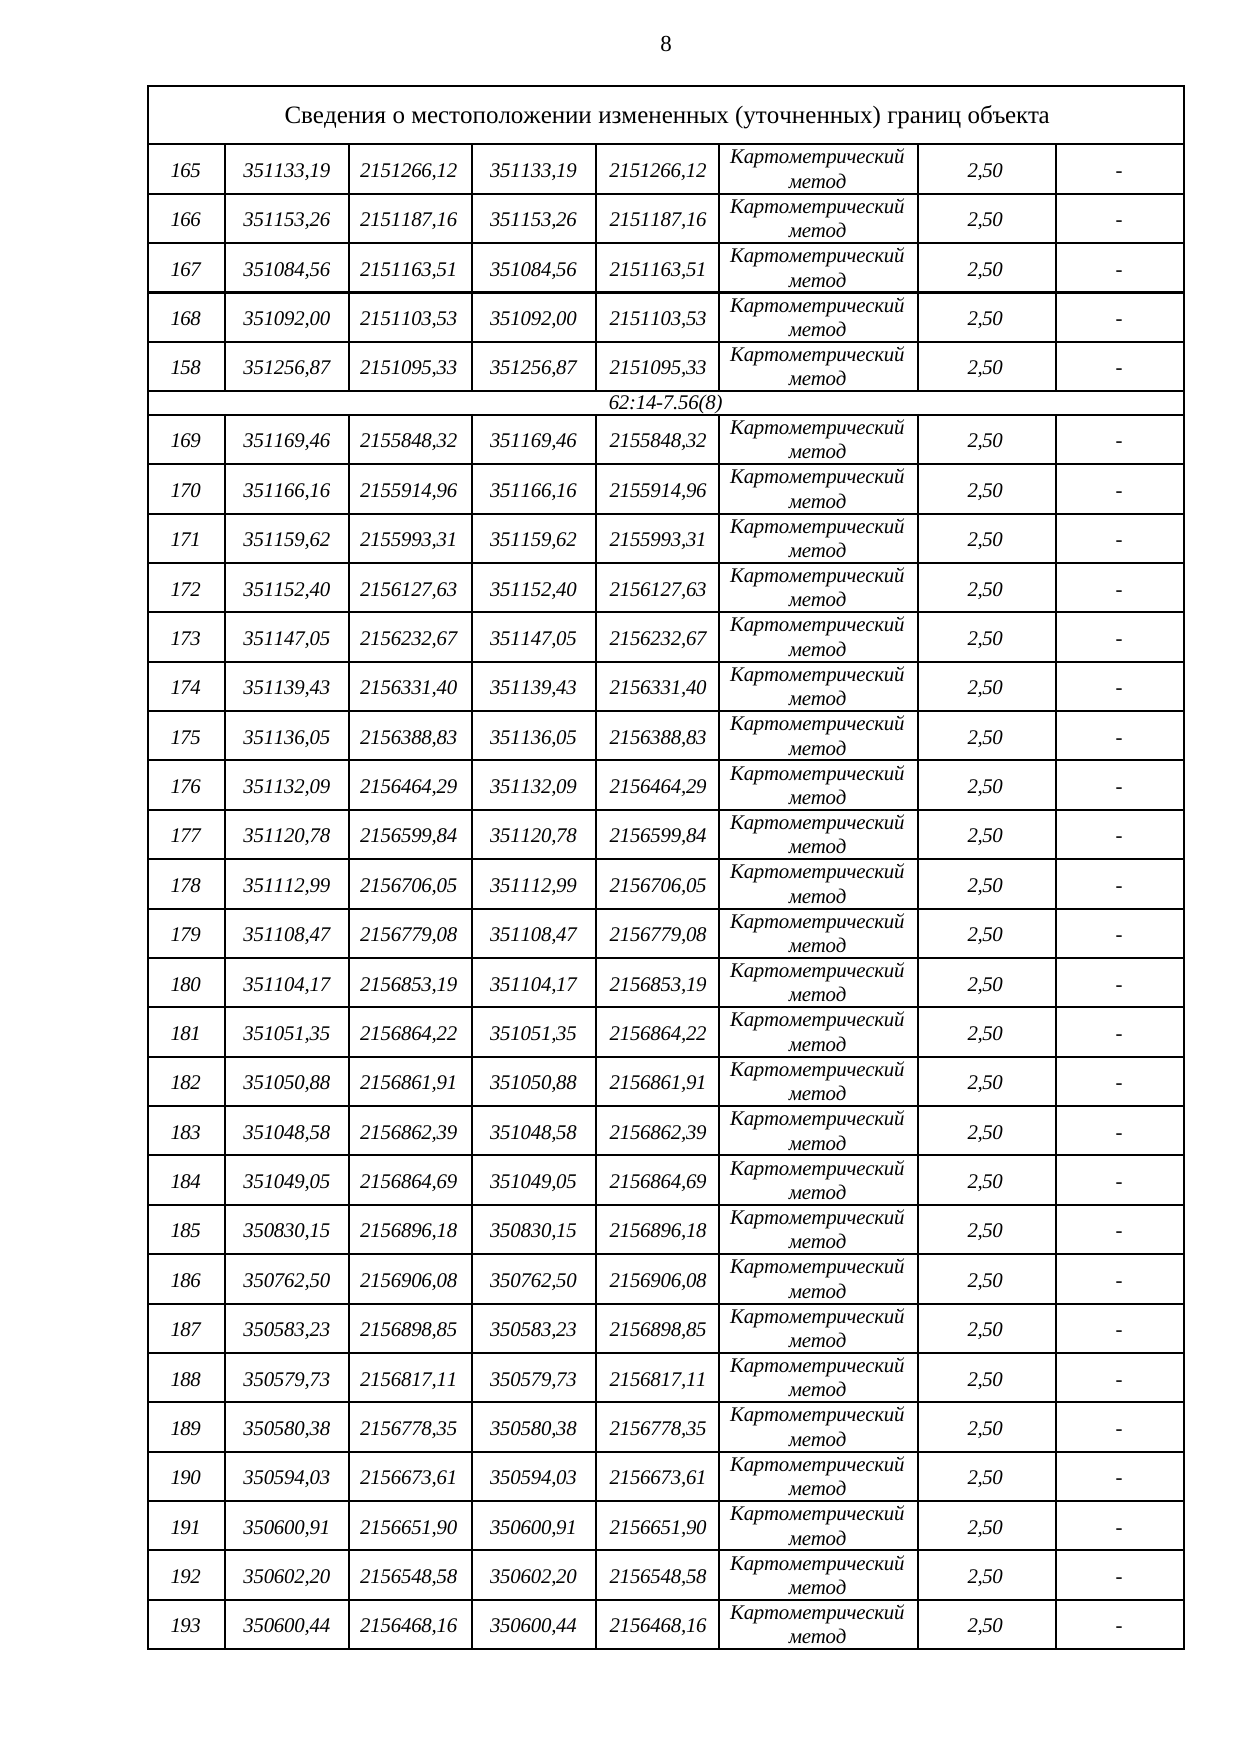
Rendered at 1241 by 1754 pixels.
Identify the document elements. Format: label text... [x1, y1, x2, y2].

table_cell 2,50 [919, 195, 1055, 242]
table_cell 351256,87 [473, 343, 595, 390]
table_cell Картометрический метод [720, 1403, 917, 1451]
table_cell 2,50 [919, 515, 1055, 562]
table_cell 2156864,69 [350, 1156, 471, 1204]
table_cell Картометрический метод [720, 1255, 917, 1302]
table_cell 351084,56 [226, 244, 348, 291]
table_cell 351108,47 [473, 910, 595, 957]
table_cell 351169,46 [473, 416, 595, 463]
table_cell 171 [149, 515, 224, 562]
table_cell 186 [149, 1255, 224, 1302]
table_cell 2151163,51 [350, 244, 471, 291]
table_cell 180 [149, 959, 224, 1006]
table_cell Картометрический метод [720, 910, 917, 957]
table_cell - [1057, 1305, 1183, 1352]
table_cell 2155993,31 [597, 515, 718, 562]
table_cell 2156779,08 [597, 910, 718, 957]
table_cell 175 [149, 712, 224, 759]
table_cell - [1057, 1551, 1183, 1599]
table_cell 170 [149, 465, 224, 512]
table_cell 350600,44 [473, 1601, 595, 1648]
table_cell 2156673,61 [350, 1453, 471, 1500]
table_cell 189 [149, 1403, 224, 1451]
table_cell 2,50 [919, 1107, 1055, 1154]
table_cell 2155914,96 [597, 465, 718, 512]
table_cell Картометрический метод [720, 811, 917, 858]
table_cell 167 [149, 244, 224, 291]
table_cell 2156896,18 [350, 1206, 471, 1253]
table_cell 351166,16 [226, 465, 348, 512]
table_cell 2156817,11 [597, 1354, 718, 1401]
table_cell - [1057, 959, 1183, 1006]
table_cell 2151095,33 [597, 343, 718, 390]
table_cell 2156232,67 [597, 613, 718, 661]
table_cell 350830,15 [226, 1206, 348, 1253]
table_cell 158 [149, 343, 224, 390]
table_cell 2151266,12 [350, 145, 471, 193]
table_cell 351147,05 [473, 613, 595, 661]
table_cell 2156464,29 [597, 761, 718, 809]
table_cell 185 [149, 1206, 224, 1253]
table_cell - [1057, 613, 1183, 661]
table_cell - [1057, 761, 1183, 809]
table_cell - [1057, 515, 1183, 562]
table_cell 351050,88 [226, 1058, 348, 1105]
table_cell 2,50 [919, 1601, 1055, 1648]
table_cell 2156864,22 [350, 1008, 471, 1056]
table_cell - [1057, 1156, 1183, 1204]
table_cell 2,50 [919, 1502, 1055, 1549]
table_cell 350600,91 [226, 1502, 348, 1549]
table_cell 2156388,83 [350, 712, 471, 759]
table_cell 2,50 [919, 910, 1055, 957]
table_cell - [1057, 860, 1183, 907]
table_cell 2156906,08 [597, 1255, 718, 1302]
table_cell 351153,26 [473, 195, 595, 242]
table_cell 351133,19 [226, 145, 348, 193]
table_cell 2156778,35 [597, 1403, 718, 1451]
table_cell 350579,73 [473, 1354, 595, 1401]
table_cell - [1057, 1008, 1183, 1056]
table_cell 350580,38 [473, 1403, 595, 1451]
table_cell 350594,03 [473, 1453, 595, 1500]
table_cell 2156706,05 [350, 860, 471, 907]
table_cell 2156906,08 [350, 1255, 471, 1302]
table_cell 2,50 [919, 564, 1055, 611]
table_cell 351112,99 [226, 860, 348, 907]
table_cell 351136,05 [473, 712, 595, 759]
table_cell 351136,05 [226, 712, 348, 759]
table_cell 173 [149, 613, 224, 661]
table_cell 2156388,83 [597, 712, 718, 759]
table_cell 2,50 [919, 663, 1055, 710]
table_cell Картометрический метод [720, 860, 917, 907]
table_cell 2,50 [919, 145, 1055, 193]
table_cell 2151163,51 [597, 244, 718, 291]
table_cell Картометрический метод [720, 959, 917, 1006]
table_cell 183 [149, 1107, 224, 1154]
table_cell 2156127,63 [597, 564, 718, 611]
table_cell 351132,09 [473, 761, 595, 809]
table_cell 2,50 [919, 959, 1055, 1006]
table_cell 172 [149, 564, 224, 611]
table_cell 350583,23 [226, 1305, 348, 1352]
table_cell 2,50 [919, 1156, 1055, 1204]
table_cell 2156853,19 [597, 959, 718, 1006]
table_cell 2151187,16 [350, 195, 471, 242]
table_cell 2155914,96 [350, 465, 471, 512]
table_cell 351048,58 [473, 1107, 595, 1154]
table_cell Картометрический метод [720, 761, 917, 809]
table_cell 2156853,19 [350, 959, 471, 1006]
table_cell Картометрический метод [720, 294, 917, 341]
table_cell - [1057, 910, 1183, 957]
table_cell 2156599,84 [597, 811, 718, 858]
table_cell 177 [149, 811, 224, 858]
table_cell 2155848,32 [350, 416, 471, 463]
table_cell 2156861,91 [350, 1058, 471, 1105]
table_cell 351049,05 [226, 1156, 348, 1204]
table_cell 351120,78 [473, 811, 595, 858]
table_cell - [1057, 195, 1183, 242]
table_cell 351166,16 [473, 465, 595, 512]
table_cell 351049,05 [473, 1156, 595, 1204]
table_cell 2156651,90 [597, 1502, 718, 1549]
table_cell 2156898,85 [597, 1305, 718, 1352]
table_cell 351092,00 [473, 294, 595, 341]
table_cell Картометрический метод [720, 1206, 917, 1253]
table_cell - [1057, 1403, 1183, 1451]
table_cell 176 [149, 761, 224, 809]
table_cell 2156468,16 [597, 1601, 718, 1648]
table_cell 2156898,85 [350, 1305, 471, 1352]
table_cell 165 [149, 145, 224, 193]
table_cell 351112,99 [473, 860, 595, 907]
table_cell 351048,58 [226, 1107, 348, 1154]
table_cell 351051,35 [473, 1008, 595, 1056]
table_cell 2,50 [919, 811, 1055, 858]
table_cell - [1057, 465, 1183, 512]
table_cell - [1057, 244, 1183, 291]
table_cell 184 [149, 1156, 224, 1204]
table_cell Картометрический метод [720, 663, 917, 710]
table_cell - [1057, 294, 1183, 341]
table_cell Картометрический метод [720, 564, 917, 611]
table_cell 351159,62 [226, 515, 348, 562]
table_cell - [1057, 416, 1183, 463]
table_cell 2,50 [919, 1008, 1055, 1056]
table_cell 182 [149, 1058, 224, 1105]
table_cell 2156864,69 [597, 1156, 718, 1204]
table_cell 62:14-7.56(8) [149, 392, 1183, 414]
table_cell 2,50 [919, 343, 1055, 390]
table_cell 351104,17 [226, 959, 348, 1006]
table_cell 2155993,31 [350, 515, 471, 562]
table_cell 351153,26 [226, 195, 348, 242]
table_cell 2156232,67 [350, 613, 471, 661]
table_cell 351152,40 [226, 564, 348, 611]
table_cell 2,50 [919, 712, 1055, 759]
table_cell 350602,20 [473, 1551, 595, 1599]
table_cell 2156779,08 [350, 910, 471, 957]
table_cell Картометрический метод [720, 195, 917, 242]
table_cell - [1057, 1255, 1183, 1302]
table_cell 174 [149, 663, 224, 710]
table_cell 2156817,11 [350, 1354, 471, 1401]
table_cell 351133,19 [473, 145, 595, 193]
table_cell 351159,62 [473, 515, 595, 562]
table_cell 350762,50 [226, 1255, 348, 1302]
table_cell - [1057, 1502, 1183, 1549]
table_cell 193 [149, 1601, 224, 1648]
table_cell 2156673,61 [597, 1453, 718, 1500]
table_header Сведения о местоположении измененных (уточненных) границ объекта [149, 87, 1183, 143]
table_cell 2151103,53 [597, 294, 718, 341]
table_cell 2156464,29 [350, 761, 471, 809]
table_cell 191 [149, 1502, 224, 1549]
table_cell - [1057, 1453, 1183, 1500]
table_cell 2,50 [919, 1453, 1055, 1500]
table_cell - [1057, 564, 1183, 611]
table_cell 350579,73 [226, 1354, 348, 1401]
table_cell 2155848,32 [597, 416, 718, 463]
table_cell Картометрический метод [720, 1502, 917, 1549]
table_cell 351108,47 [226, 910, 348, 957]
table_cell 351139,43 [226, 663, 348, 710]
table_cell 2156127,63 [350, 564, 471, 611]
table_cell 2,50 [919, 465, 1055, 512]
table_cell Картометрический метод [720, 1354, 917, 1401]
table_cell 2,50 [919, 761, 1055, 809]
table_cell 350830,15 [473, 1206, 595, 1253]
table_cell 2,50 [919, 1354, 1055, 1401]
table_cell 2151266,12 [597, 145, 718, 193]
table_cell - [1057, 712, 1183, 759]
table_cell 2156861,91 [597, 1058, 718, 1105]
table_cell 2156331,40 [350, 663, 471, 710]
table_cell - [1057, 145, 1183, 193]
table_cell Картометрический метод [720, 416, 917, 463]
table_cell Картометрический метод [720, 465, 917, 512]
table_cell 2156896,18 [597, 1206, 718, 1253]
table_cell Картометрический метод [720, 1008, 917, 1056]
table_cell 350580,38 [226, 1403, 348, 1451]
table_cell 2156331,40 [597, 663, 718, 710]
table_cell 350602,20 [226, 1551, 348, 1599]
table_cell Картометрический метод [720, 1107, 917, 1154]
table_cell 2,50 [919, 1403, 1055, 1451]
table_cell 350600,91 [473, 1502, 595, 1549]
table_cell 351050,88 [473, 1058, 595, 1105]
table_cell 2151095,33 [350, 343, 471, 390]
table_cell 188 [149, 1354, 224, 1401]
table_cell 351147,05 [226, 613, 348, 661]
table_cell 350600,44 [226, 1601, 348, 1648]
table_cell - [1057, 1107, 1183, 1154]
table_cell 351120,78 [226, 811, 348, 858]
table_cell 181 [149, 1008, 224, 1056]
table_cell 2,50 [919, 294, 1055, 341]
table_cell Картометрический метод [720, 1305, 917, 1352]
table_cell Картометрический метод [720, 515, 917, 562]
table_cell 2,50 [919, 1058, 1055, 1105]
table_cell 351051,35 [226, 1008, 348, 1056]
table_cell 2,50 [919, 244, 1055, 291]
table_cell 351139,43 [473, 663, 595, 710]
table_cell 190 [149, 1453, 224, 1500]
table_cell 166 [149, 195, 224, 242]
table_cell 2151187,16 [597, 195, 718, 242]
table_cell 2,50 [919, 860, 1055, 907]
table_cell Картометрический метод [720, 613, 917, 661]
table_cell 168 [149, 294, 224, 341]
table_cell Картометрический метод [720, 145, 917, 193]
table_cell 2,50 [919, 1305, 1055, 1352]
table_cell 2156706,05 [597, 860, 718, 907]
table_cell Картометрический метод [720, 1058, 917, 1105]
table_cell Картометрический метод [720, 712, 917, 759]
table_cell Картометрический метод [720, 1453, 917, 1500]
table_cell - [1057, 343, 1183, 390]
table_cell 2156862,39 [597, 1107, 718, 1154]
table_cell - [1057, 1354, 1183, 1401]
table_cell 2156599,84 [350, 811, 471, 858]
table_cell 2,50 [919, 613, 1055, 661]
table_cell 2156548,58 [597, 1551, 718, 1599]
table_cell 2,50 [919, 416, 1055, 463]
table_cell 2156862,39 [350, 1107, 471, 1154]
table_cell 351092,00 [226, 294, 348, 341]
table_cell 2156651,90 [350, 1502, 471, 1549]
table_cell 350583,23 [473, 1305, 595, 1352]
table_cell 2,50 [919, 1551, 1055, 1599]
table_cell 2156864,22 [597, 1008, 718, 1056]
table_cell 2,50 [919, 1206, 1055, 1253]
table_cell 351104,17 [473, 959, 595, 1006]
table_cell 350762,50 [473, 1255, 595, 1302]
table_cell Картометрический метод [720, 343, 917, 390]
table_cell 2156778,35 [350, 1403, 471, 1451]
table_cell 2156548,58 [350, 1551, 471, 1599]
table_cell 187 [149, 1305, 224, 1352]
table_cell - [1057, 811, 1183, 858]
table_cell - [1057, 1601, 1183, 1648]
table_cell 350594,03 [226, 1453, 348, 1500]
table_cell 351256,87 [226, 343, 348, 390]
table_cell 2,50 [919, 1255, 1055, 1302]
table_cell - [1057, 1206, 1183, 1253]
table_cell 351132,09 [226, 761, 348, 809]
table_cell 2156468,16 [350, 1601, 471, 1648]
table_cell 351152,40 [473, 564, 595, 611]
table_cell - [1057, 663, 1183, 710]
table_cell - [1057, 1058, 1183, 1105]
table_cell Картометрический метод [720, 1601, 917, 1648]
table_cell 178 [149, 860, 224, 907]
table_cell 169 [149, 416, 224, 463]
table_cell Картометрический метод [720, 244, 917, 291]
table_cell 351084,56 [473, 244, 595, 291]
table_cell 2151103,53 [350, 294, 471, 341]
table_cell 179 [149, 910, 224, 957]
table_cell 351169,46 [226, 416, 348, 463]
table_cell 192 [149, 1551, 224, 1599]
table_cell Картометрический метод [720, 1551, 917, 1599]
table_cell Картометрический метод [720, 1156, 917, 1204]
